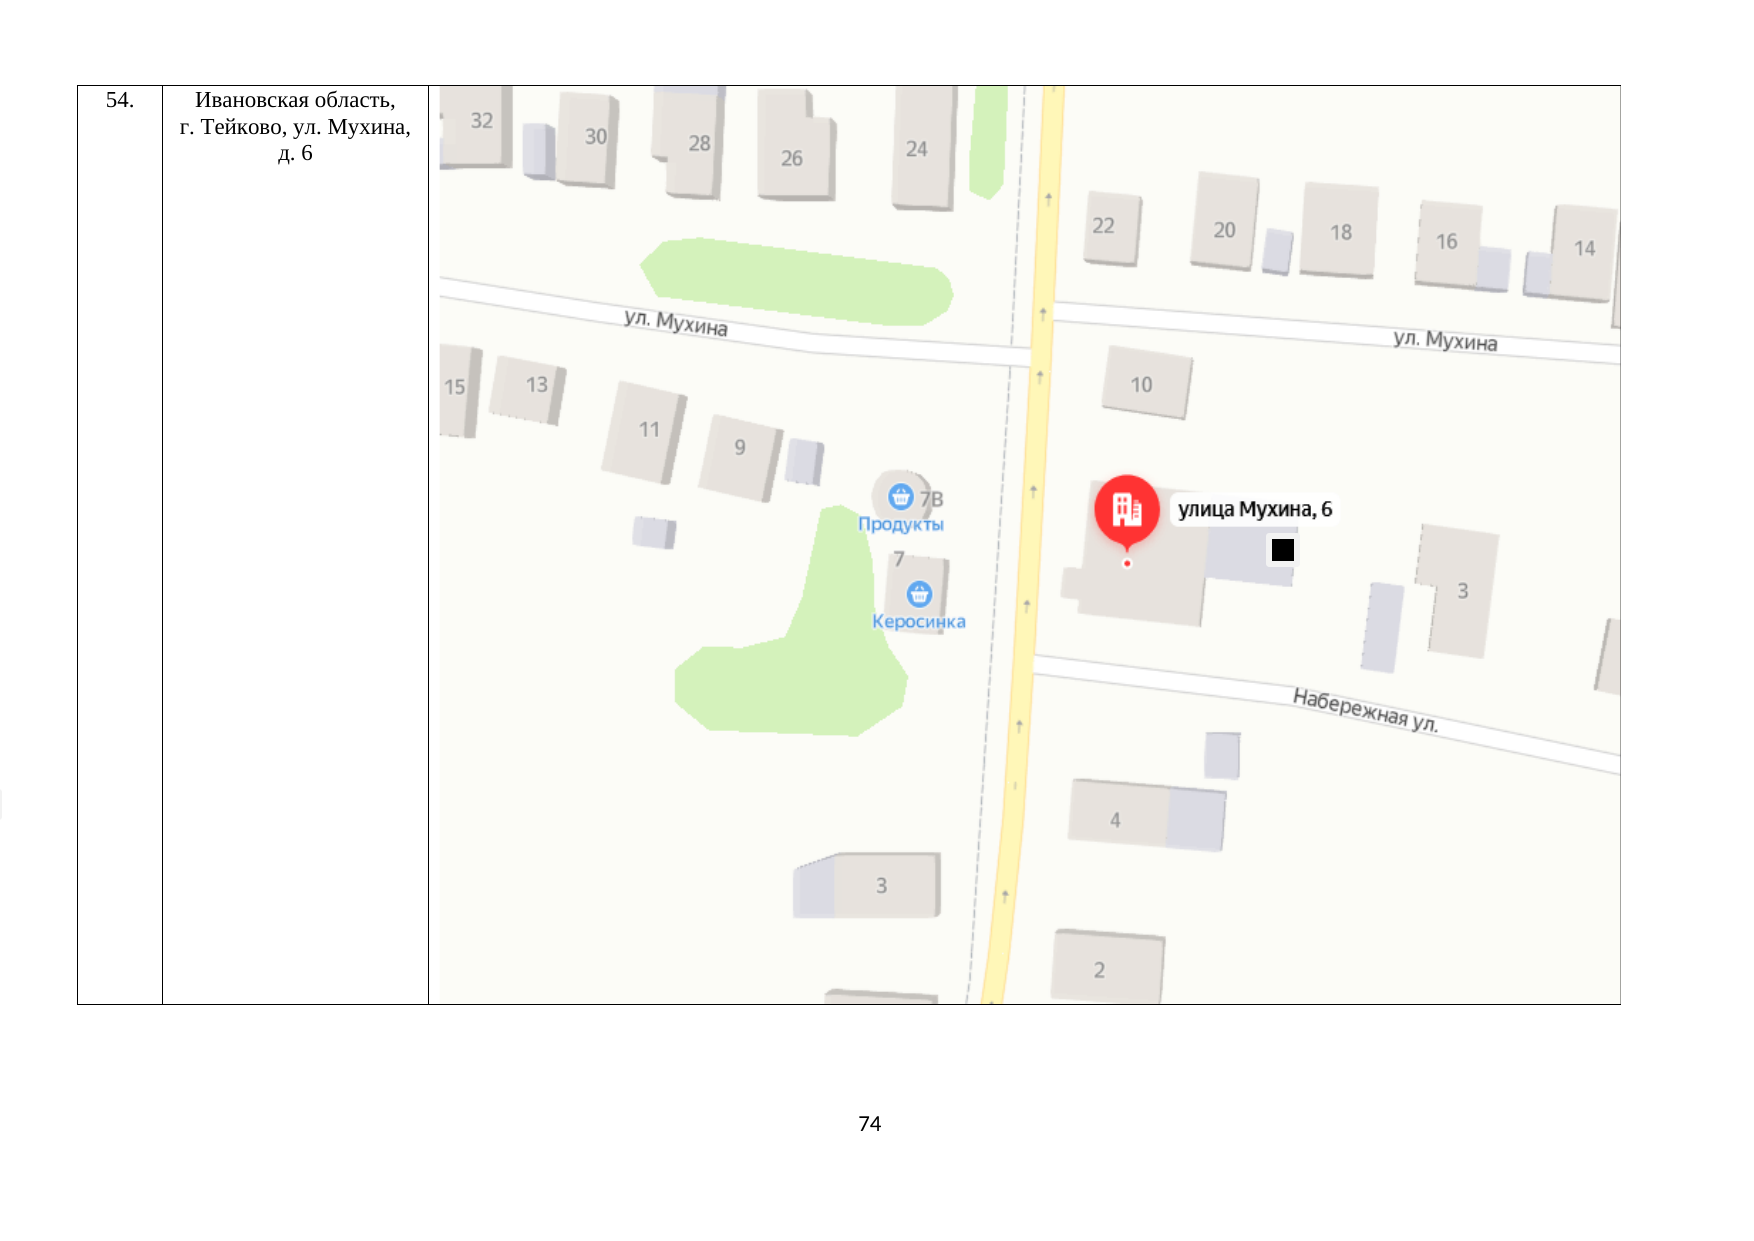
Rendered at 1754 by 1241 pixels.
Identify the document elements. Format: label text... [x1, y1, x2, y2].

table_header 54. [78, 86, 162, 1004]
table_header [429, 86, 439, 1004]
picture [439, 86, 1621, 1004]
table_header Ивановская область, г. Тейково, ул. Мухина, д. 6 [163, 86, 428, 1004]
